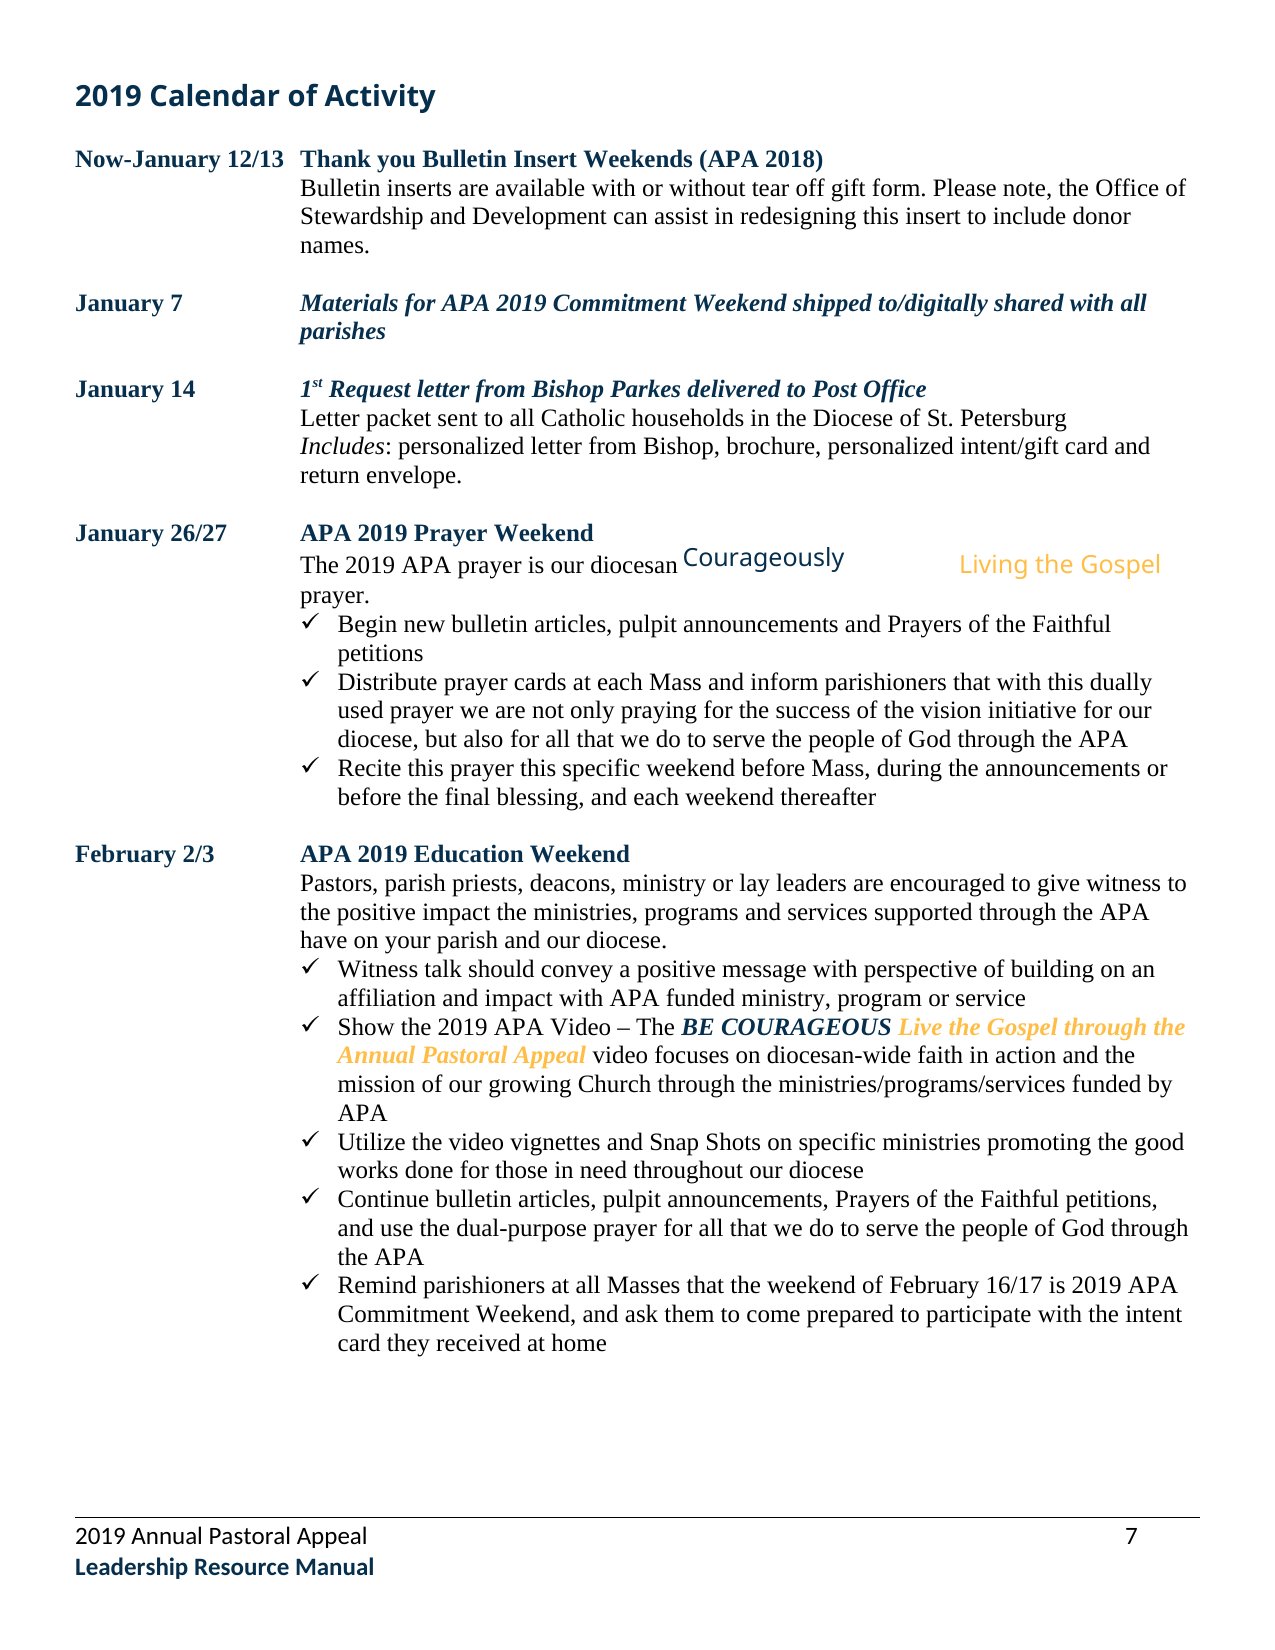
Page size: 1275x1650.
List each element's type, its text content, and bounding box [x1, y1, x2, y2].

text January 26/27 APA 2019 Prayer Weekend [75, 518, 1200, 546]
list Utilize the video vignettes and Snap Shots on specific ministries promoting the good works done for those in need throughout our diocese [300, 1127, 1200, 1184]
subtitle 2019 Calendar of Activity [75, 75, 1200, 115]
list Recite this prayer this specific weekend before Mass, during the announcements or before the final blessing, and each weekend thereafter [300, 753, 1200, 810]
list Begin new bulletin articles, pulpit announcements and Prayers of the Faithful petitions [300, 609, 1200, 667]
list The 2019 APA prayer is our diocesan Living the Gospel prayer. [300, 546, 1200, 609]
text Letter packet sent to all Catholic households in the Diocese of St. Petersburg [75, 403, 1200, 431]
text January 7 Materials for APA 2019 Commitment Weekend shipped to/digitally shared with all parishes [75, 288, 1200, 345]
text February 2/3 APA 2019 Education Weekend [75, 839, 1200, 868]
text Now-January 12/13 Thank you Bulletin Insert Weekends (APA 2018) Bulletin inserts are available with or without tear off gift form. Please note, the Office of Stewardship and Development can assist in redesigning this insert to include donor names. [75, 144, 1200, 259]
text Pastors, parish priests, deacons, ministry or lay leaders are encouraged to give witness to the positive impact the ministries, programs and services supported through the APA have on your parish and our diocese. [300, 868, 1200, 954]
list Remind parishioners at all Masses that the weekend of February 16/17 is 2019 APA Commitment Weekend, and ask them to come prepared to participate with the intent card they received at home [300, 1270, 1200, 1357]
list Show the 2019 APA Video – The BE COURAGEOUS Live the Gospel through the Annual Pastoral Appeal video focuses on diocesan-wide faith in action and the mission of our growing Church through the ministries/programs/services funded by APA [300, 1012, 1200, 1127]
text Includes: personalized letter from Bishop, brochure, personalized intent/gift card and return envelope. [75, 431, 1200, 489]
list Distribute prayer cards at each Mass and inform parishioners that with this dually used prayer we are not only praying for the success of the vision initiative for our diocese, but also for all that we do to serve the people of God through the APA [300, 667, 1200, 753]
list Witness talk should convey a positive message with perspective of building on an affiliation and impact with APA funded ministry, program or service [300, 954, 1200, 1012]
text January 14 1st Request letter from Bishop Parkes delivered to Post Office [75, 374, 1200, 403]
